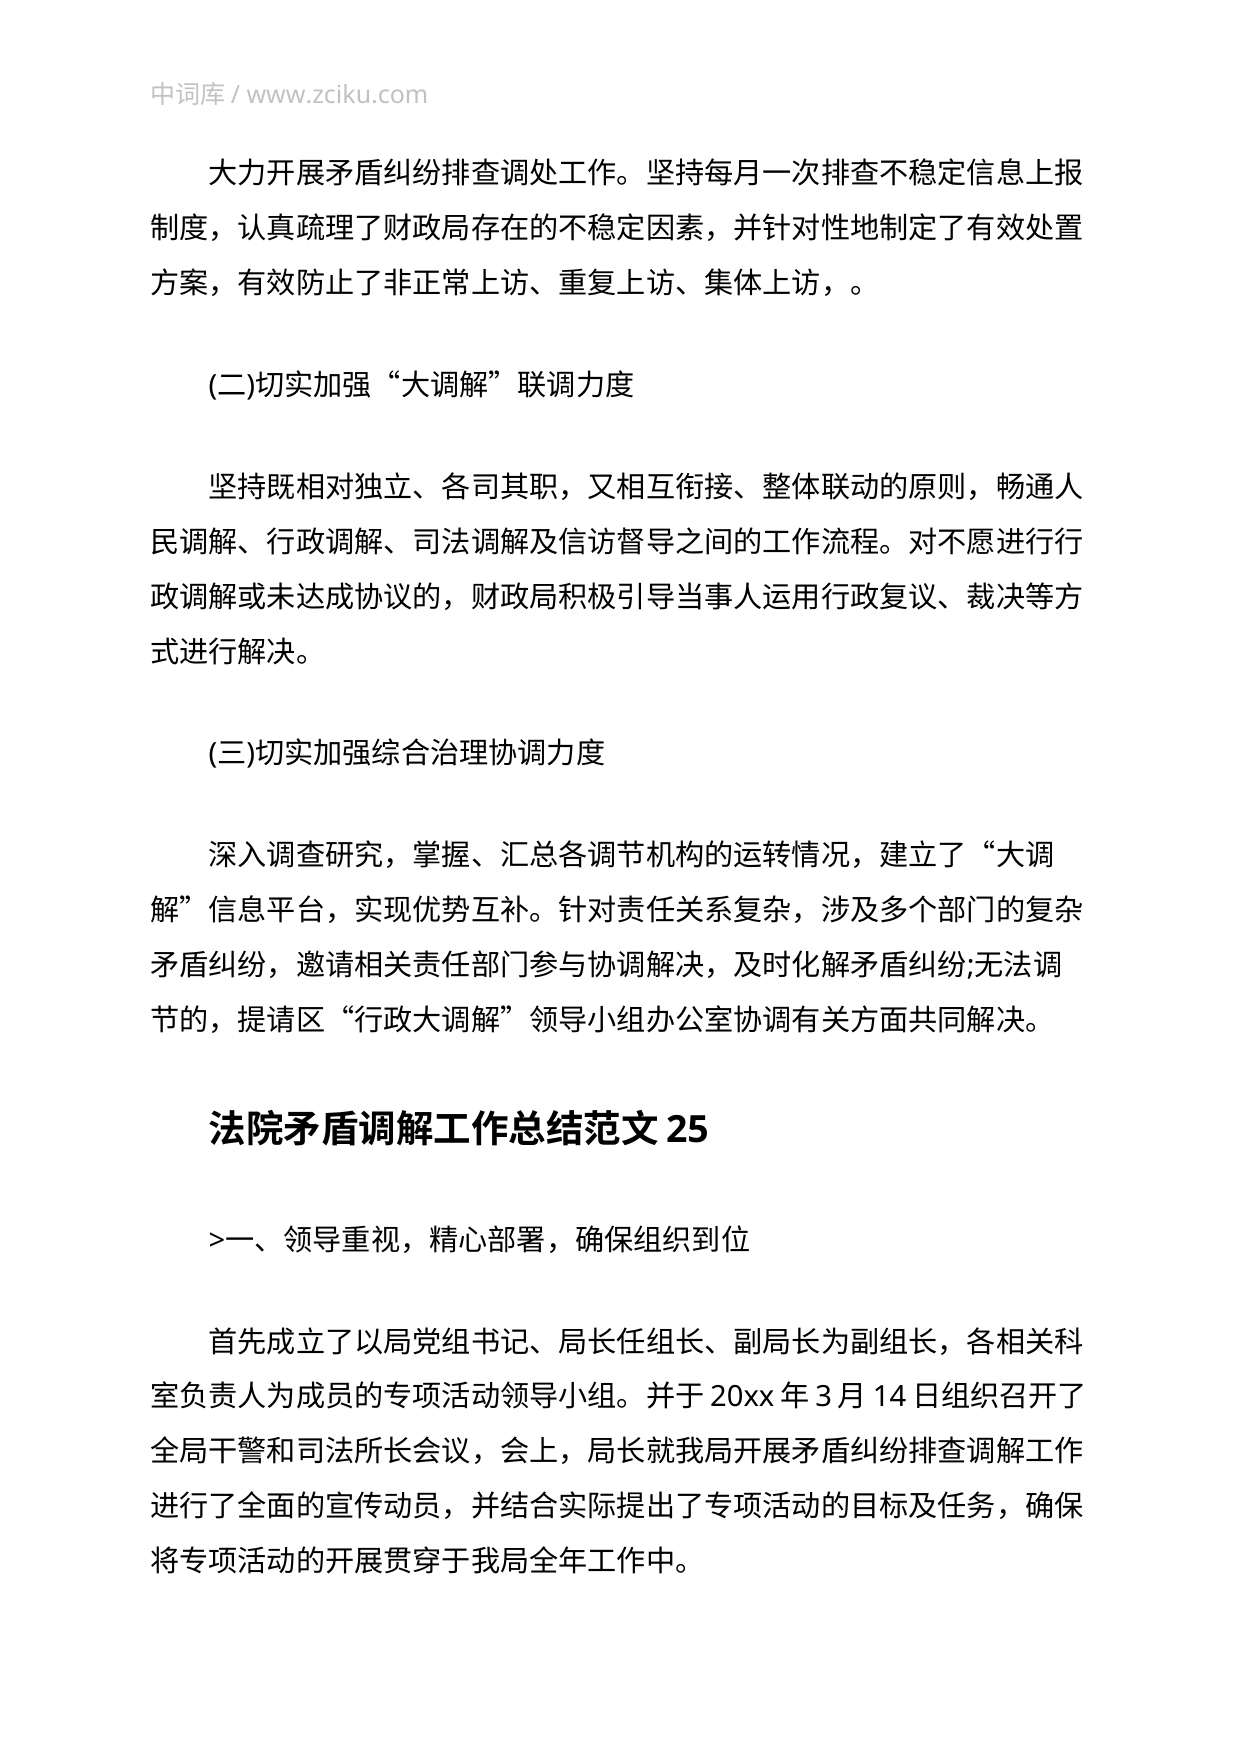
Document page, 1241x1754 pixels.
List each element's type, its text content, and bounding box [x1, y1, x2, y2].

text 首先成立了以局党组书记、局长任组长、副局长为副组长，各相关科室负责人为成员的专项活动领导小组。并于20xx年3月14日组织召开了全局干警和司法所长会议，会上，局长就我局开展矛盾纠纷排查调解工作进行了全面的宣传动员，并结合实际提出了专项活动的目标及任务，确保将专项活动的开展贯穿于我局全年工作中。 [150, 1318, 1090, 1580]
text (二)切实加强“大调解”联调力度 [150, 362, 1090, 404]
text >一、领导重视，精心部署，确保组织到位 [150, 1216, 1090, 1258]
text (三)切实加强综合治理协调力度 [150, 730, 1090, 772]
text 大力开展矛盾纠纷排查调处工作。坚持每月一次排查不稳定信息上报制度，认真疏理了财政局存在的不稳定因素，并针对性地制定了有效处置方案，有效防止了非正常上访、重复上访、集体上访，。 [150, 150, 1090, 302]
text 法院矛盾调解工作总结范文25 [150, 1098, 1090, 1153]
text 深入调查研究，掌握、汇总各调节机构的运转情况，建立了“大调解”信息平台，实现优势互补。针对责任关系复杂，涉及多个部门的复杂矛盾纠纷，邀请相关责任部门参与协调解决，及时化解矛盾纠纷;无法调节的，提请区“行政大调解”领导小组办公室协调有关方面共同解决。 [150, 832, 1090, 1039]
text 坚持既相对独立、各司其职，又相互衔接、整体联动的原则，畅通人民调解、行政调解、司法调解及信访督导之间的工作流程。对不愿进行行政调解或未达成协议的，财政局积极引导当事人运用行政复议、裁决等方式进行解决。 [150, 463, 1090, 671]
